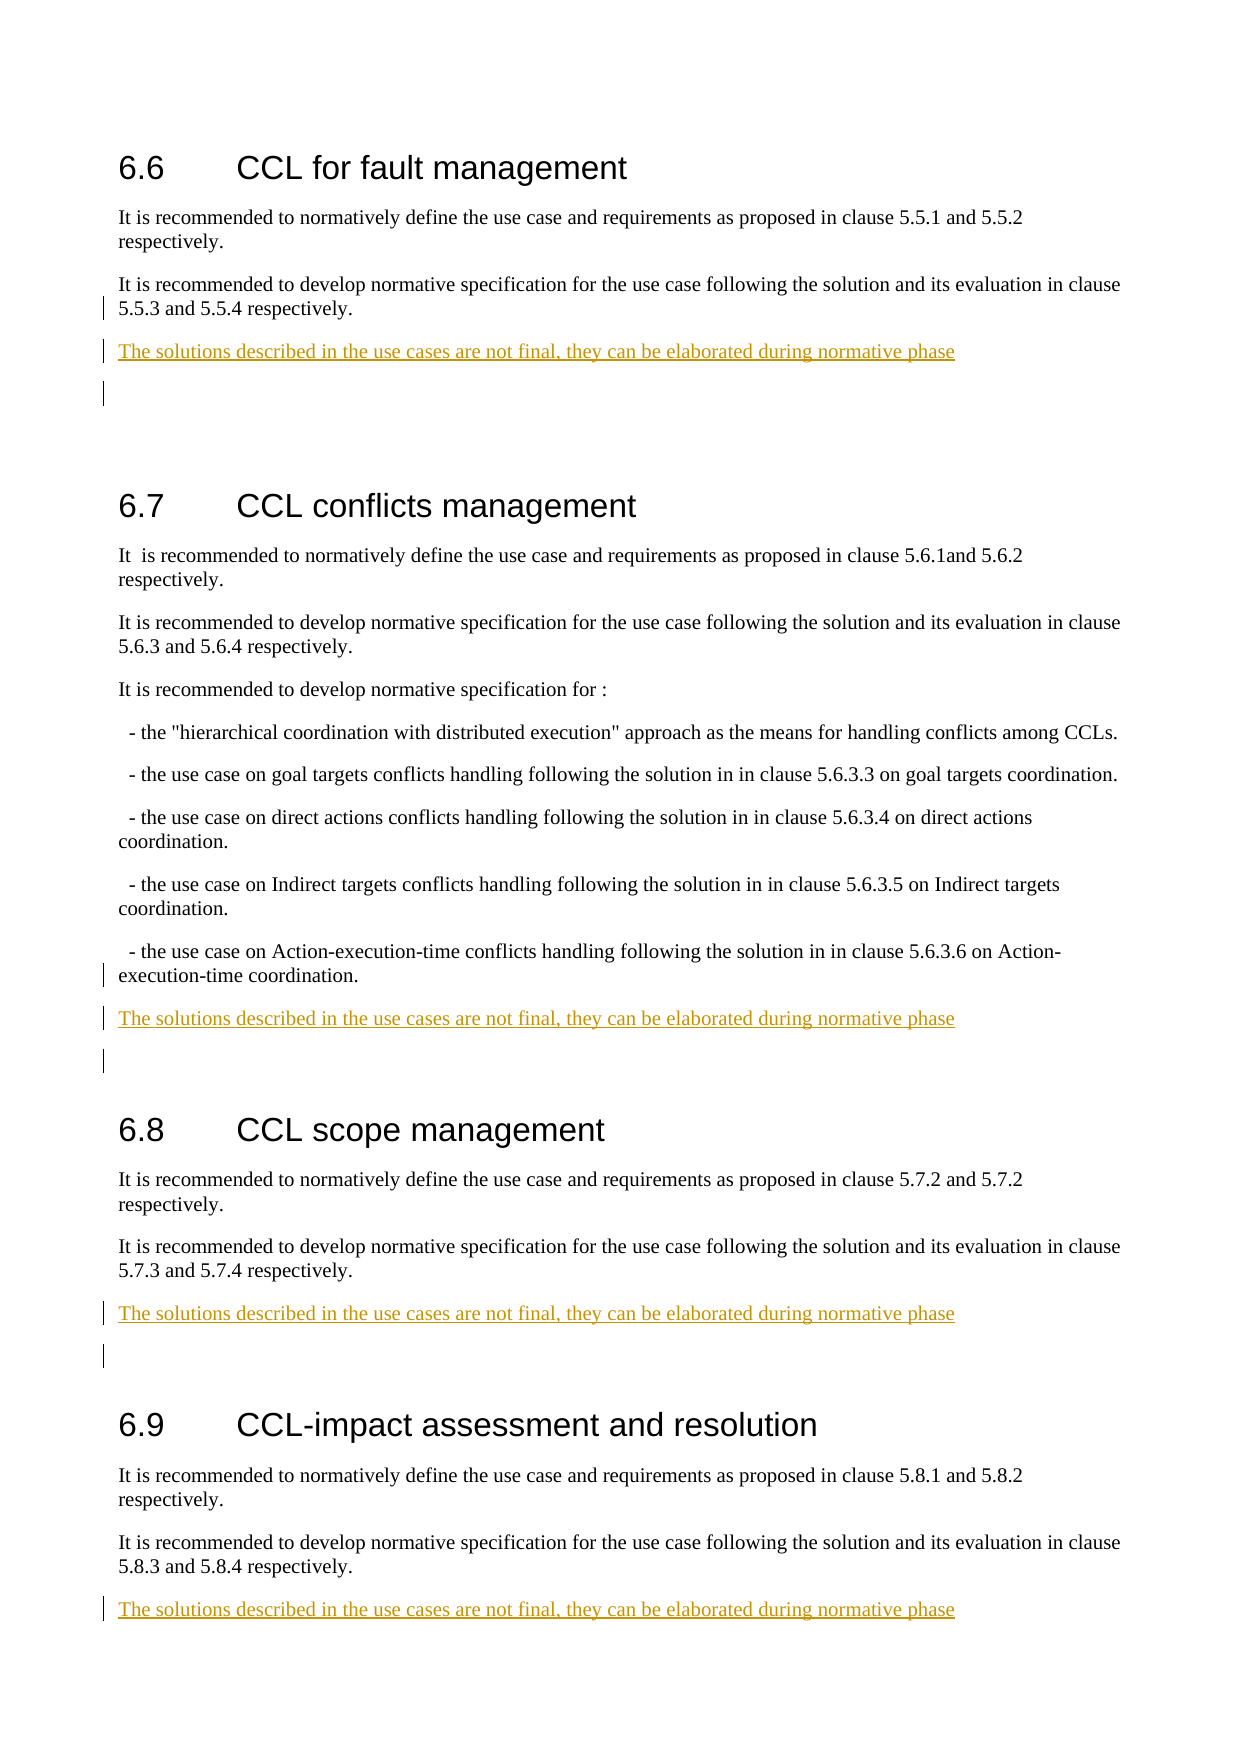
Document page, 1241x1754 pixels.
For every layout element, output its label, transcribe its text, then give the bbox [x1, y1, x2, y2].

text - the use case on Action-execution-time conflicts handling following the solution in in clause 5.6.3.6 on Action-execution-time coordination. [118, 939, 1122, 987]
text It is recommended to normatively define the use case and requirements as proposed in clause 5.7.2 and 5.7.2 respectively. [118, 1167, 1122, 1216]
text It is recommended to develop normative specification for the use case following the solution and its evaluation in clause 5.5.3 and 5.5.4 respectively. [118, 272, 1122, 320]
subtitle 6.7 CCL conflicts management [118, 486, 1122, 524]
text It is recommended to develop normative specification for : [118, 677, 1122, 701]
subtitle 6.6 CCL for fault management [118, 148, 1122, 186]
subtitle 6.9 CCL-impact assessment and resolution [118, 1406, 1122, 1444]
text It is recommended to normatively define the use case and requirements as proposed in clause 5.6.1and 5.6.2 respectively. [118, 543, 1122, 591]
text It is recommended to normatively define the use case and requirements as proposed in clause 5.8.1 and 5.8.2 respectively. [118, 1463, 1122, 1511]
text - the "hierarchical coordination with distributed execution" approach as the means for handling conflicts among CCLs. [118, 719, 1122, 744]
text - the use case on Indirect targets conflicts handling following the solution in in clause 5.6.3.5 on Indirect targets coordination. [118, 872, 1122, 920]
text - the use case on goal targets conflicts handling following the solution in in clause 5.6.3.3 on goal targets coordination. [118, 762, 1122, 786]
text It is recommended to develop normative specification for the use case following the solution and its evaluation in clause 5.8.3 and 5.8.4 respectively. [118, 1529, 1122, 1578]
text It is recommended to develop normative specification for the use case following the solution and its evaluation in clause 5.7.3 and 5.7.4 respectively. [118, 1234, 1122, 1282]
subtitle 6.8 CCL scope management [118, 1110, 1122, 1149]
text It is recommended to develop normative specification for the use case following the solution and its evaluation in clause 5.6.3 and 5.6.4 respectively. [118, 610, 1122, 658]
text - the use case on direct actions conflicts handling following the solution in in clause 5.6.3.4 on direct actions coordination. [118, 805, 1122, 853]
text It is recommended to normatively define the use case and requirements as proposed in clause 5.5.1 and 5.5.2 respectively. [118, 205, 1122, 253]
